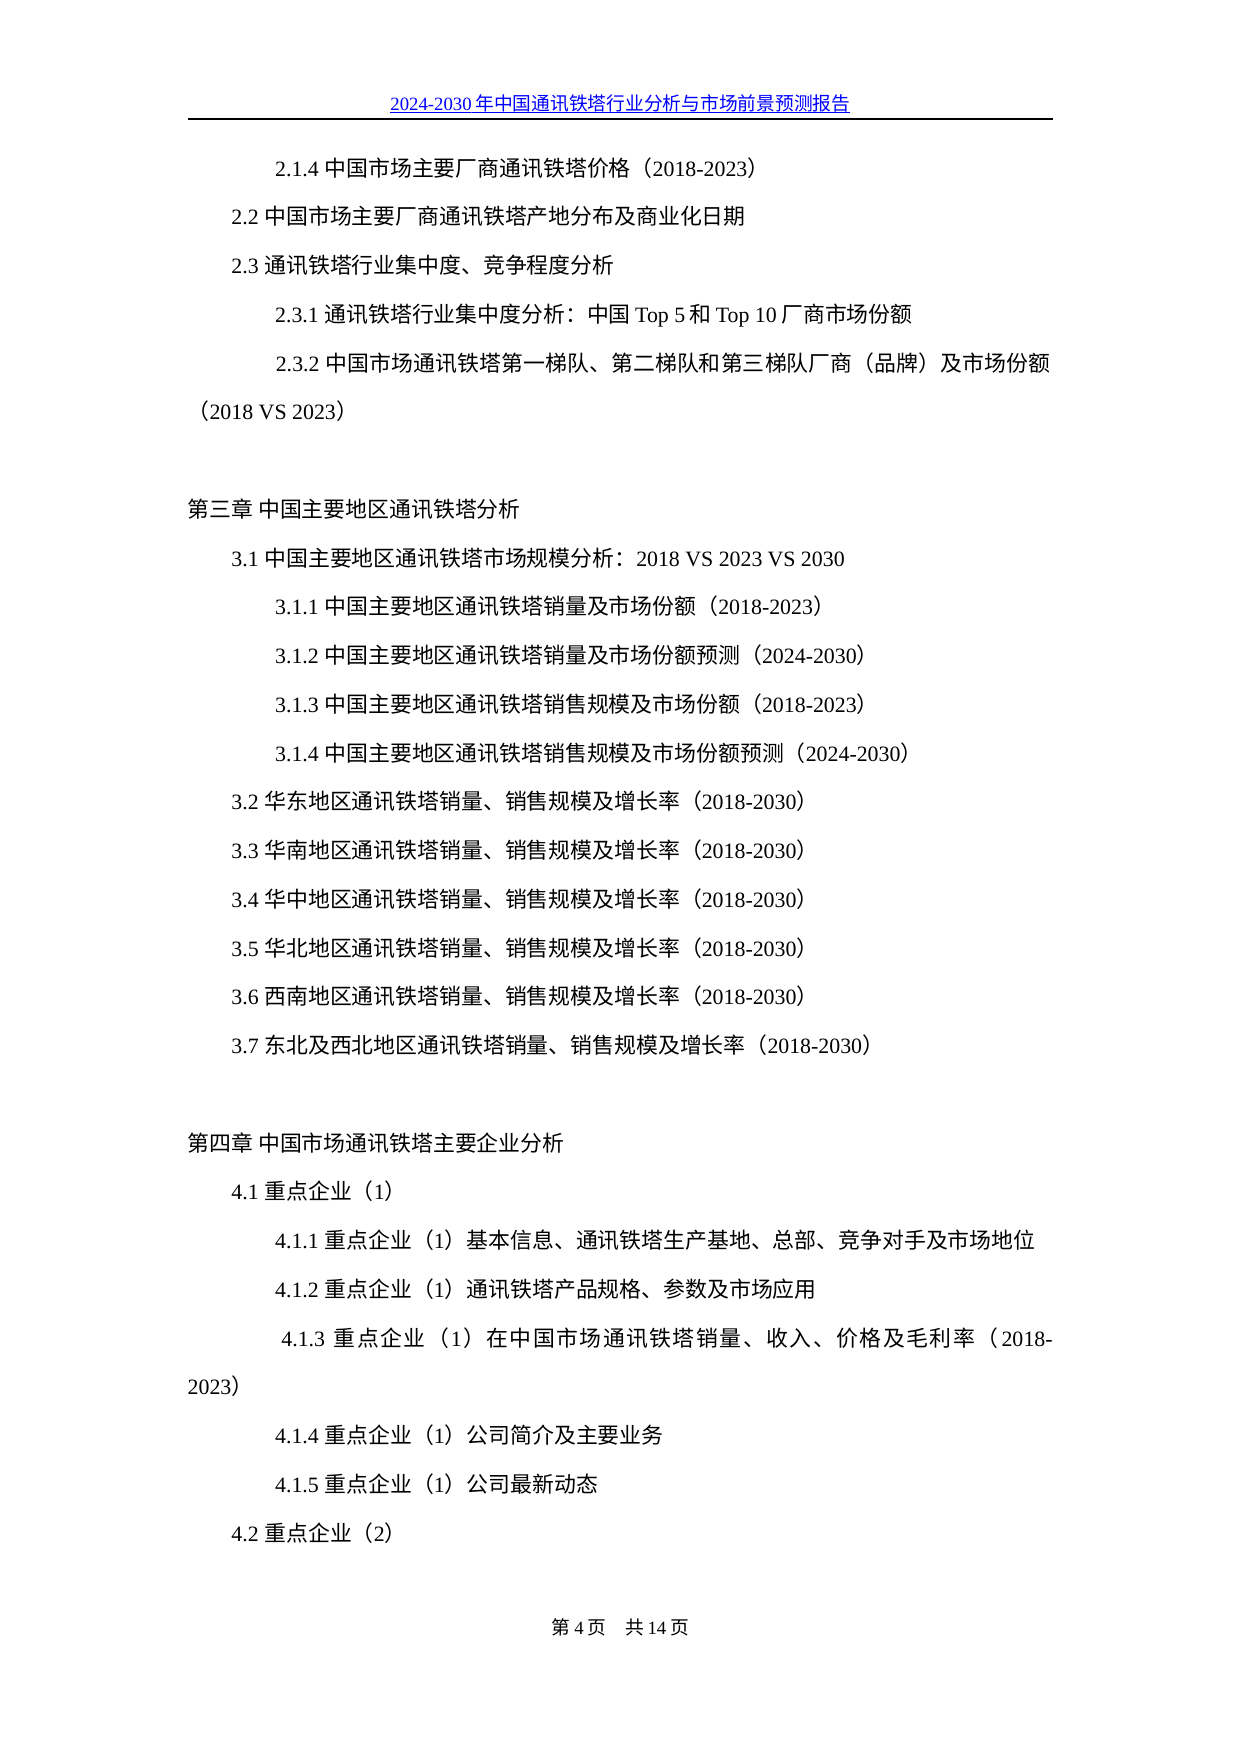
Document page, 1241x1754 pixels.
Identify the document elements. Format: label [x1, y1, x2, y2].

text [187, 150, 1053, 1548]
